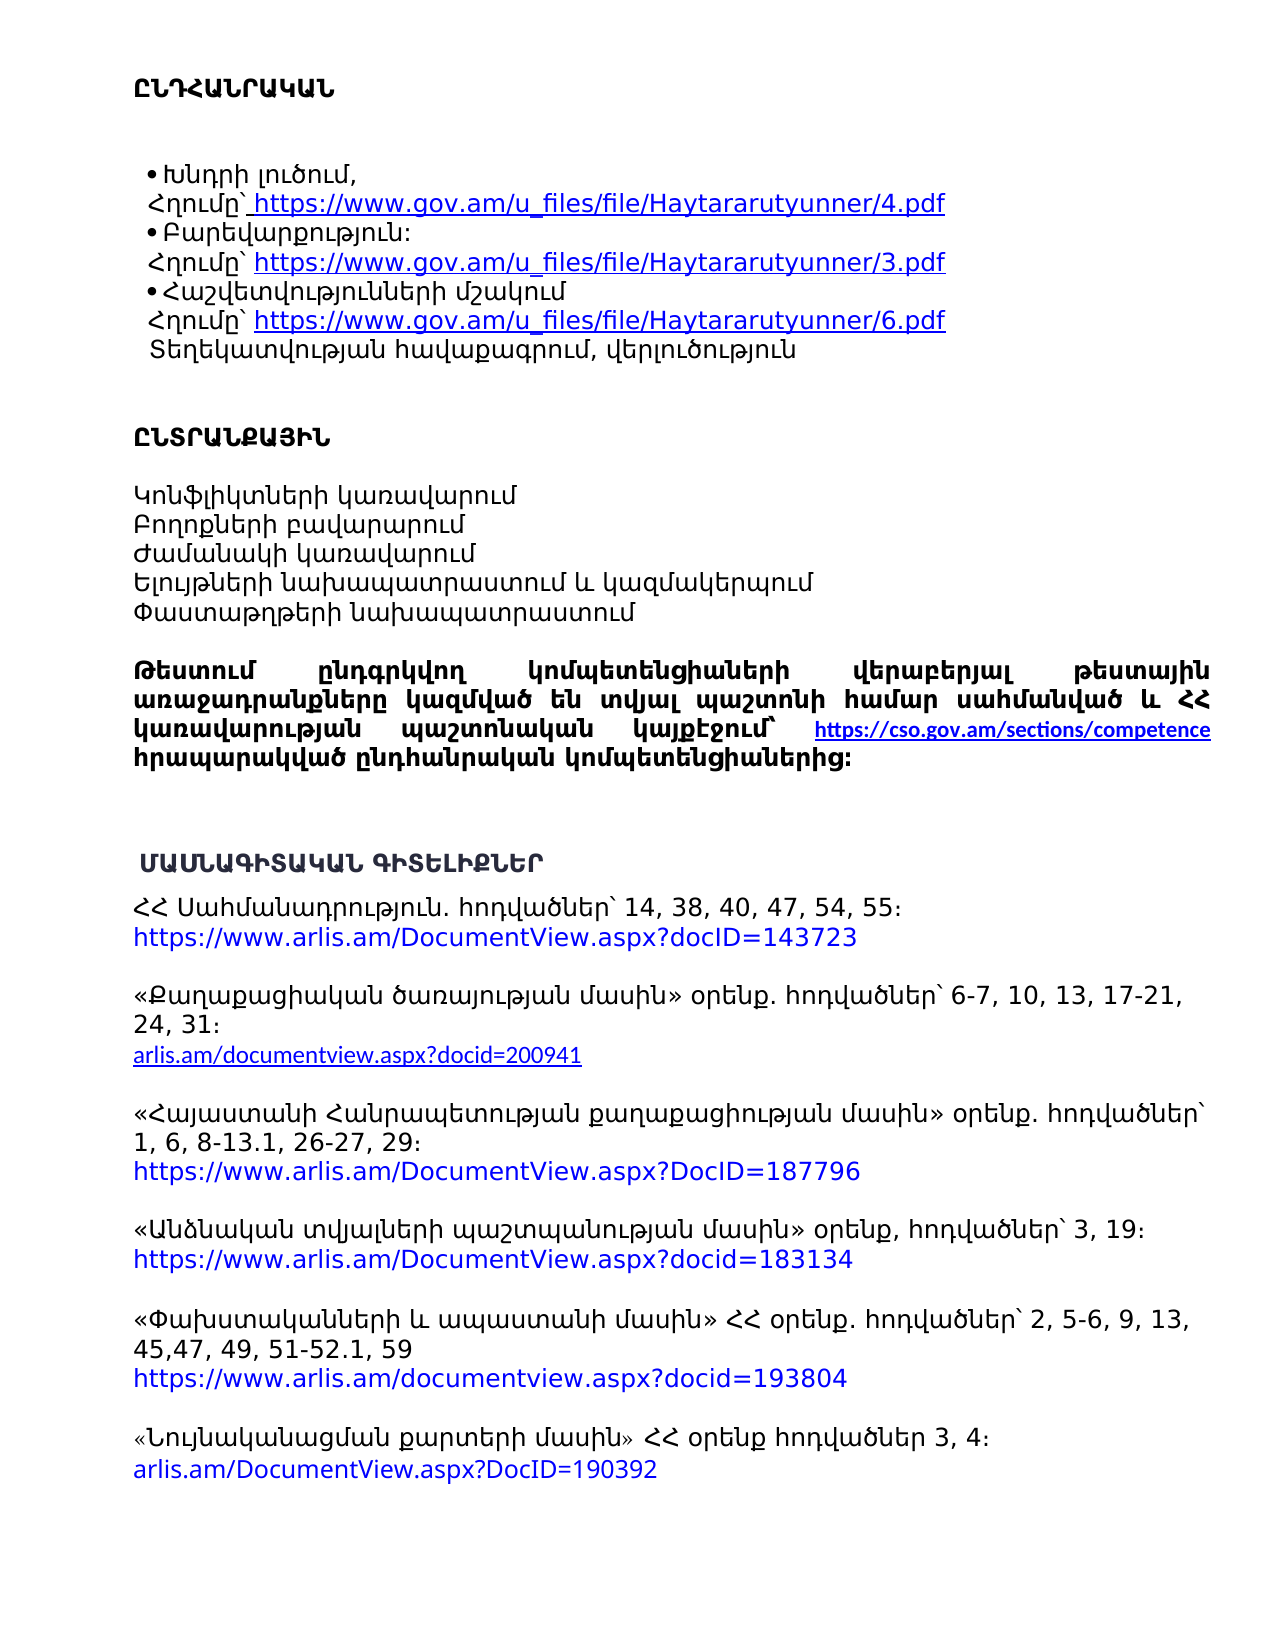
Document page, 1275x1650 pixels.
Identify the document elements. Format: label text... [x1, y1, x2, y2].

text Կոնֆլիկտների կառավարում [133, 481, 1211, 510]
text «Հայաստանի Հանրապետության քաղաքացիության մասին» օրենք. հոդվածներ՝ 1, 6, 8-13.1, 26-27, 29։ [133, 1099, 1211, 1157]
text arlis.am/DocumentView.aspx?DocID=190392 [133, 1452, 1211, 1486]
text https://www.arlis.am/DocumentView.aspx?docid=183134 [133, 1245, 1211, 1274]
text Փաստաթղթերի նախապատրաստում [133, 598, 1211, 627]
text https://www.arlis.am/DocumentView.aspx?DocID=187796 [133, 1157, 1211, 1187]
text arlis.am/documentview.aspx?docid=200941 [133, 1039, 1211, 1070]
text «Քաղաքացիական ծառայության մասին» օրենք. հոդվածներ՝ 6-7, 10, 13, 17-21, 24, 31։ [133, 981, 1211, 1039]
list Խնդրի լուծում, [148, 160, 1211, 189]
text ԸՆՏՐԱՆՔԱՅԻՆ [133, 423, 1211, 452]
text «Անձնական տվյալների պաշտպանության մասին» օրենք, հոդվածներ՝ 3, 19։ [133, 1216, 1211, 1245]
text https://www.arlis.am/DocumentView.aspx?docID=143723 [133, 923, 1211, 952]
list Հաշվետվությունների մշակում [148, 277, 1211, 306]
text Թեստում ընդգրկվող կոմպետենցիաների վերաբերյալ թեստային առաջադրանքները կազմված են տվյալ պաշտոնի համար սահմանված և ՀՀ կառավարության պաշտոնական կայքէջում՝ https://cso.gov.am/sections/competence հրապարակված ընդհանրական կոմպետենցիաներից։ [133, 656, 1211, 773]
text Ելույթների նախապատրաստում և կազմակերպում [133, 568, 1211, 598]
text Տեղեկատվության հավաքագրում, վերլուծություն [133, 335, 1211, 364]
text «Փախստականների և ապաստանի մասին» ՀՀ օրենք․ հոդվածներ՝ 2, 5-6, 9, 13, 45,47, 49, 51-52․1, 59 [133, 1303, 1211, 1365]
text Նույնականացման քարտերի մասին ՀՀ օրենք հոդվածներ 3, 4։ [133, 1423, 1211, 1452]
text Հղումը՝ https://www.gov.am/u_files/file/Haytararutyunner/6.pdf [148, 306, 1211, 335]
text Բողոքների բավարարում [133, 510, 1211, 539]
text Հղումը՝ https://www.gov.am/u_files/file/Haytararutyunner/3.pdf [148, 248, 1211, 277]
list Բարեվարքություն: [148, 218, 1211, 248]
text ՄԱՍՆԱԳԻՏԱԿԱՆ ԳԻՏԵԼԻՔՆԵՐ [133, 849, 1211, 878]
text ՀՀ Սահմանադրություն. հոդվածներ՝ 14, 38, 40, 47, 54, 55։ [133, 893, 1211, 923]
text Հղումը՝ https://www.gov.am/u_files/file/Haytararutyunner/4.pdf [148, 189, 1211, 218]
text https://www.arlis.am/documentview.aspx?docid=193804 [133, 1365, 1211, 1394]
text ԸՆԴՀԱՆՐԱԿԱՆ [133, 74, 1211, 103]
text Ժամանակի կառավարում [133, 539, 1211, 568]
